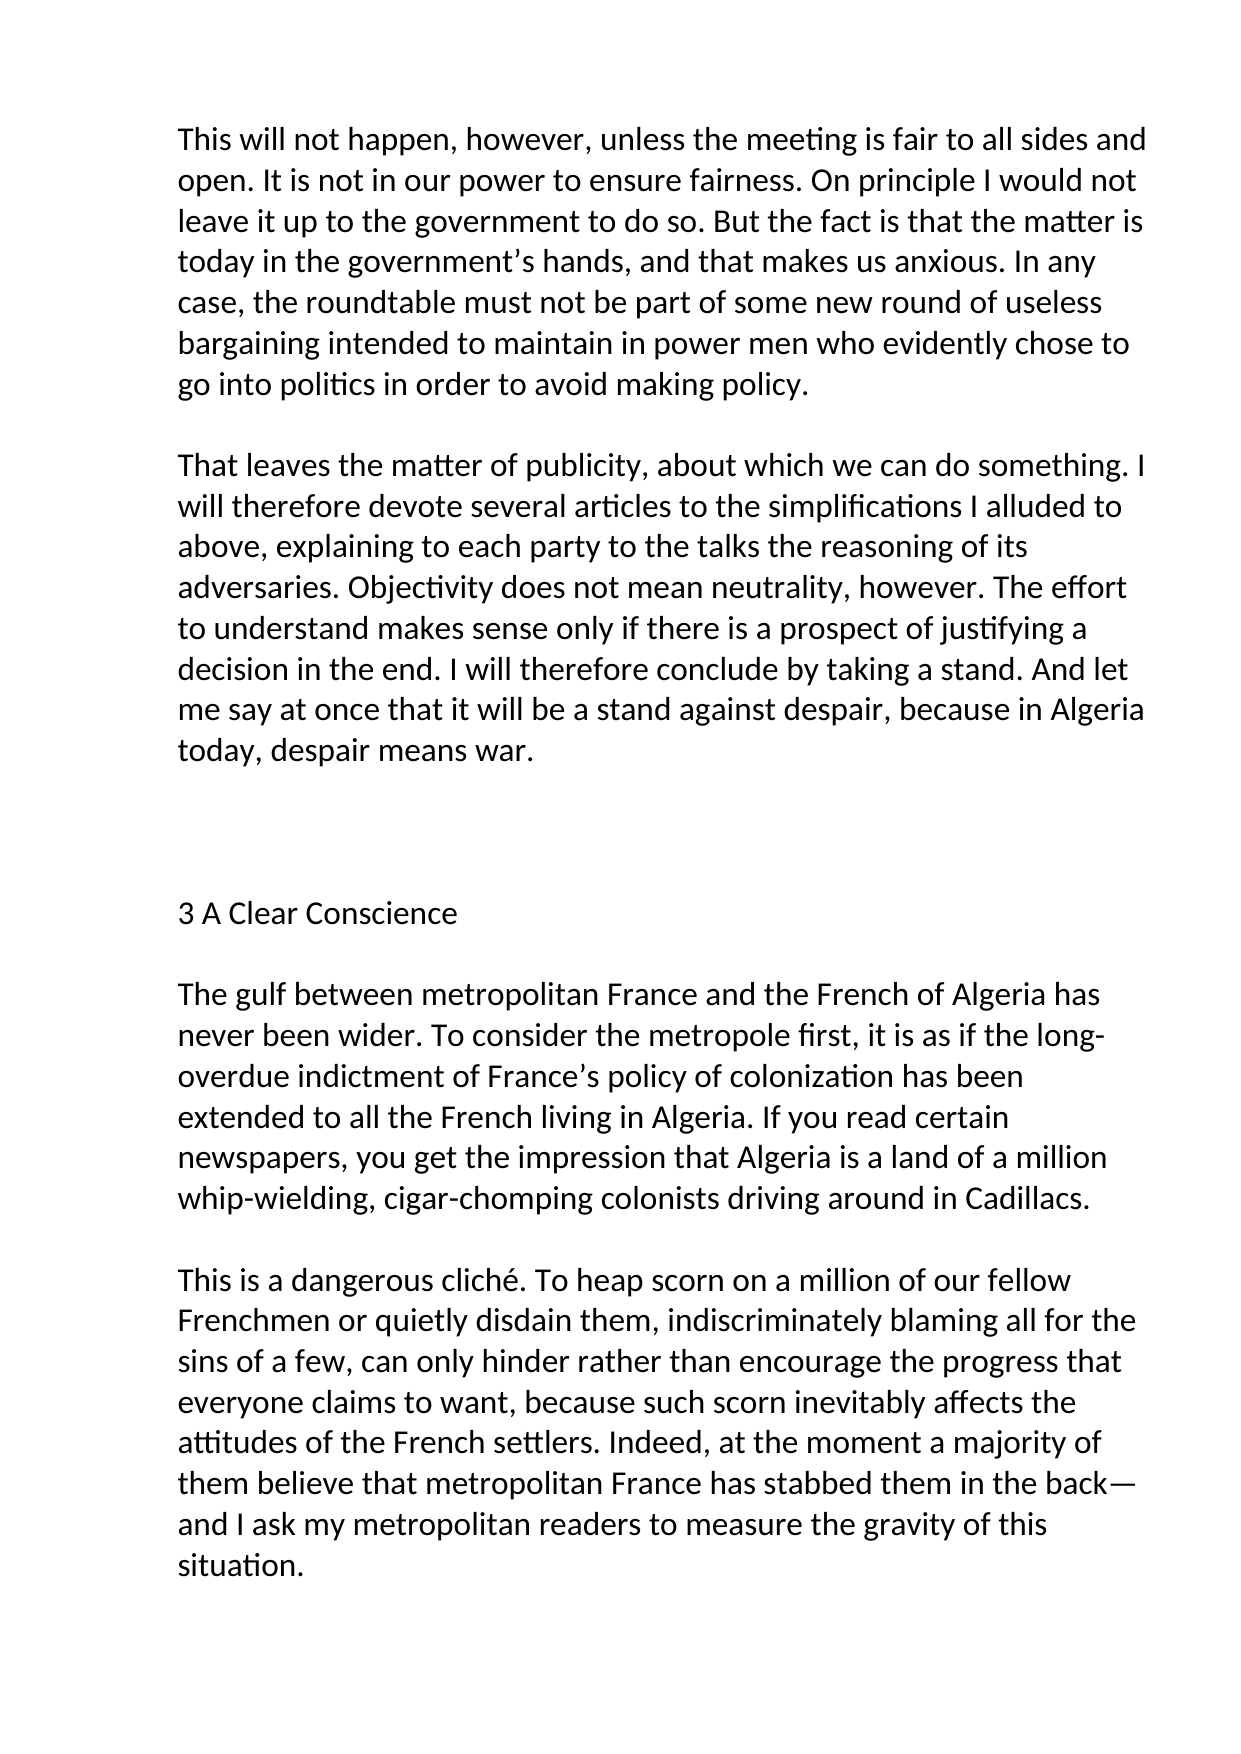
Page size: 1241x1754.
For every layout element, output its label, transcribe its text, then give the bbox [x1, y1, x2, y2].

text This will not happen, however, unless the meeting is fair to all sides and open. It is not in our power to ensure fairness. On principle I would not leave it up to the government to do so. But the fact is that the matter is today in the government’s hands, and that makes us anxious. In any case, the roundtable must not be part of some new round of useless bargaining intended to maintain in power men who evidently chose to go into politics in order to avoid making policy. [177, 118, 1152, 403]
text That leaves the matter of publicity, about which we can do something. I will therefore devote several articles to the simplifications I alluded to above, explaining to each party to the talks the reasoning of its adversaries. Objectivity does not mean neutrality, however. The effort to understand makes sense only if there is a prospect of justifying a decision in the end. I will therefore conclude by taking a stand. And let me say at once that it will be a stand against despair, because in Algeria today, despair means war. [177, 444, 1152, 770]
text 3 A Clear Conscience [177, 892, 1152, 933]
text This is a dangerous cliché. To heap scorn on a million of our fellow Frenchmen or quietly disdain them, indiscriminately blaming all for the sins of a few, can only hinder rather than encourage the progress that everyone claims to want, because such scorn inevitably affects the attitudes of the French settlers. Indeed, at the moment a majority of them believe that metropolitan France has stabbed them in the back—and I ask my metropolitan readers to measure the gravity of this situation. [177, 1258, 1152, 1584]
text The gulf between metropolitan France and the French of Algeria has never been wider. To consider the metropole first, it is as if the long-overdue indictment of France’s policy of colonization has been extended to all the French living in Algeria. If you read certain newspapers, you get the impression that Algeria is a land of a million whip-wielding, cigar-chomping colonists driving around in Cadillacs. [177, 973, 1152, 1218]
